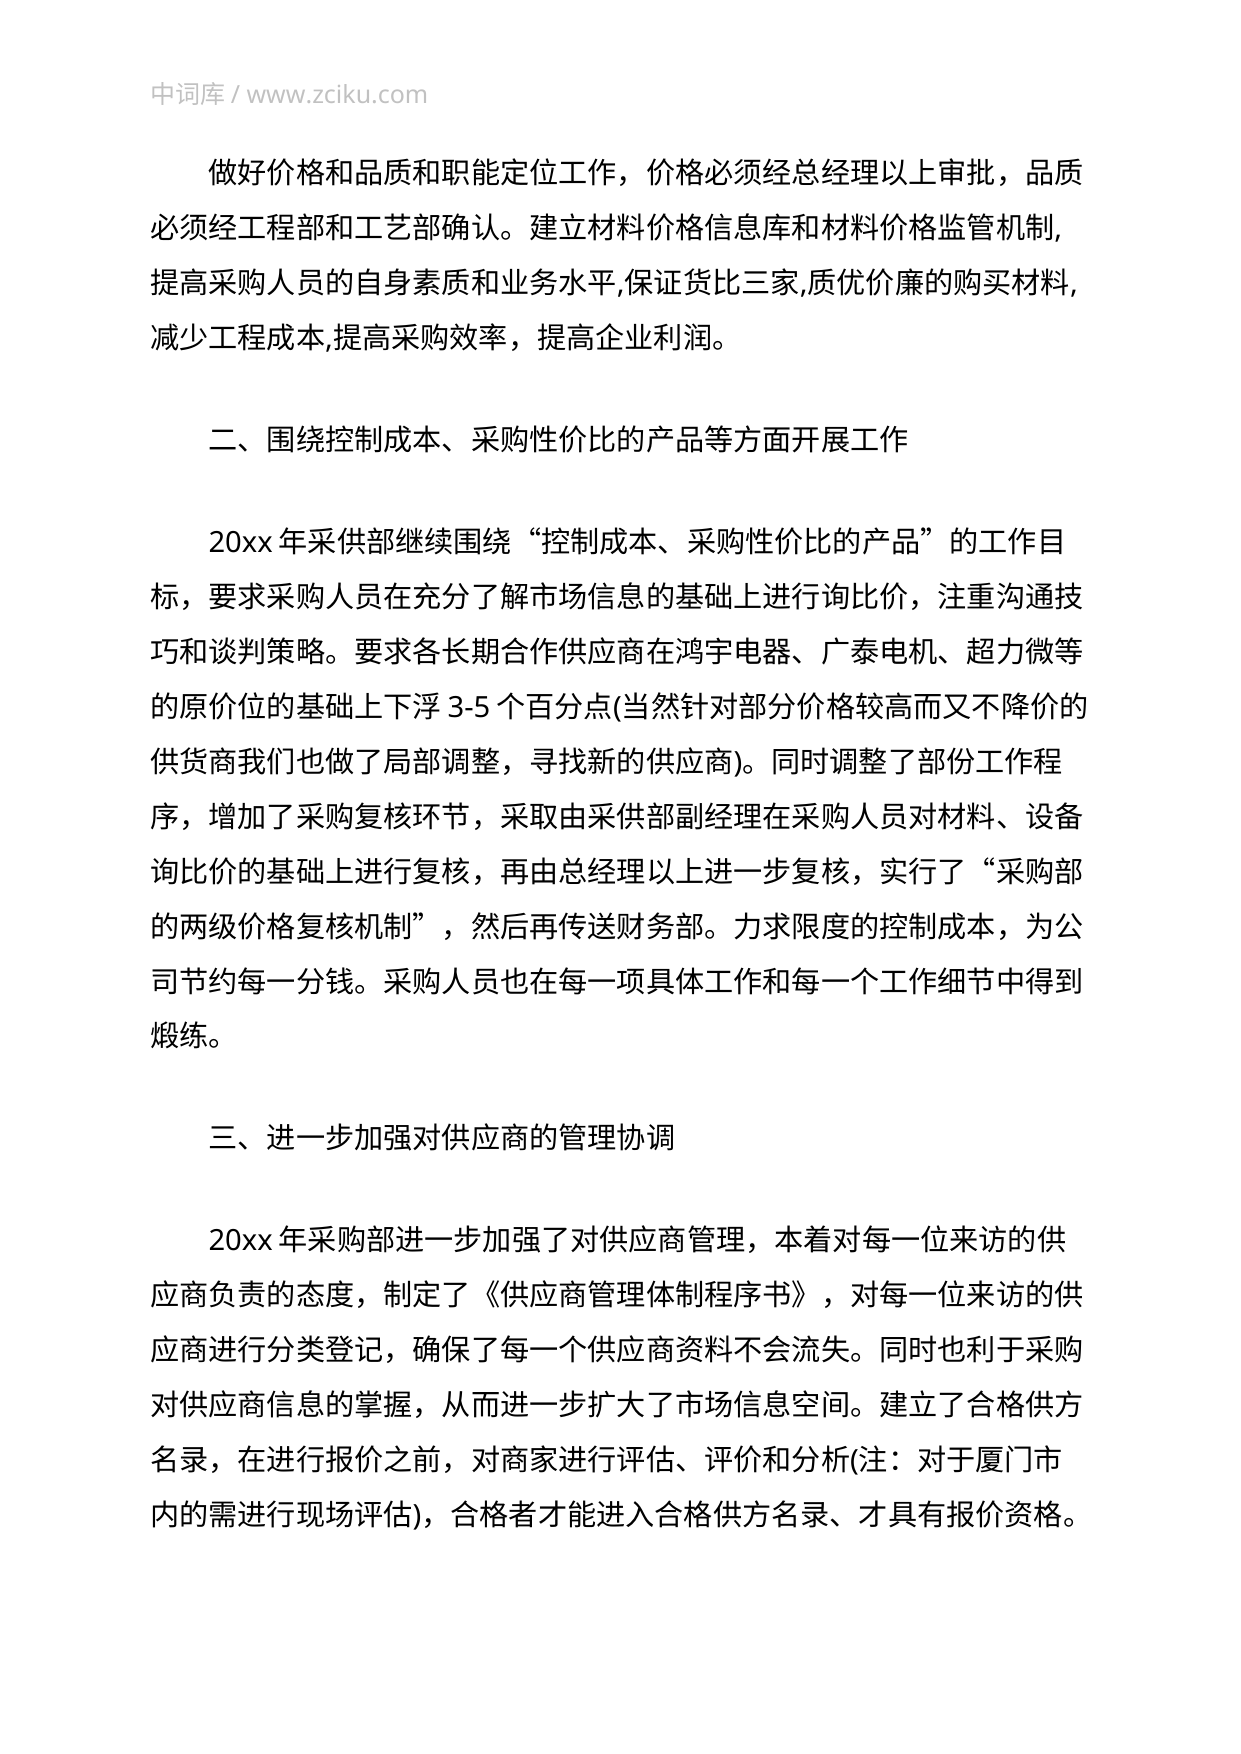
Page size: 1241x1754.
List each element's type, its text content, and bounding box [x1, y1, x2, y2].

text 做好价格和品质和职能定位工作，价格必须经总经理以上审批，品质必须经工程部和工艺部确认。建立材料价格信息库和材料价格监管机制,提高采购人员的自身素质和业务水平,保证货比三家,质优价廉的购买材料,减少工程成本,提高采购效率，提高企业利润。 [150, 150, 1090, 357]
text 20xx年采购部进一步加强了对供应商管理，本着对每一位来访的供应商负责的态度，制定了《供应商管理体制程序书》，对每一位来访的供应商进行分类登记，确保了每一个供应商资料不会流失。同时也利于采购对供应商信息的掌握，从而进一步扩大了市场信息空间。建立了合格供方名录，在进行报价之前，对商家进行评估、评价和分析(注：对于厦门市内的需进行现场评估)，合格者才能进入合格供方名录、才具有报价资格。 [150, 1217, 1090, 1534]
text 二、围绕控制成本、采购性价比的产品等方面开展工作 [150, 417, 1090, 459]
text 三、进一步加强对供应商的管理协调 [150, 1115, 1090, 1157]
text 20xx年采供部继续围绕“控制成本、采购性价比的产品”的工作目标，要求采购人员在充分了解市场信息的基础上进行询比价，注重沟通技巧和谈判策略。要求各长期合作供应商在鸿宇电器、广泰电机、超力微等的原价位的基础上下浮3-5个百分点(当然针对部分价格较高而又不降价的供货商我们也做了局部调整，寻找新的供应商)。同时调整了部份工作程序，增加了采购复核环节，采取由采供部副经理在采购人员对材料、设备询比价的基础上进行复核，再由总经理以上进一步复核，实行了“采购部的两级价格复核机制”，然后再传送财务部。力求限度的控制成本，为公司节约每一分钱。采购人员也在每一项具体工作和每一个工作细节中得到煅练。 [150, 519, 1090, 1055]
